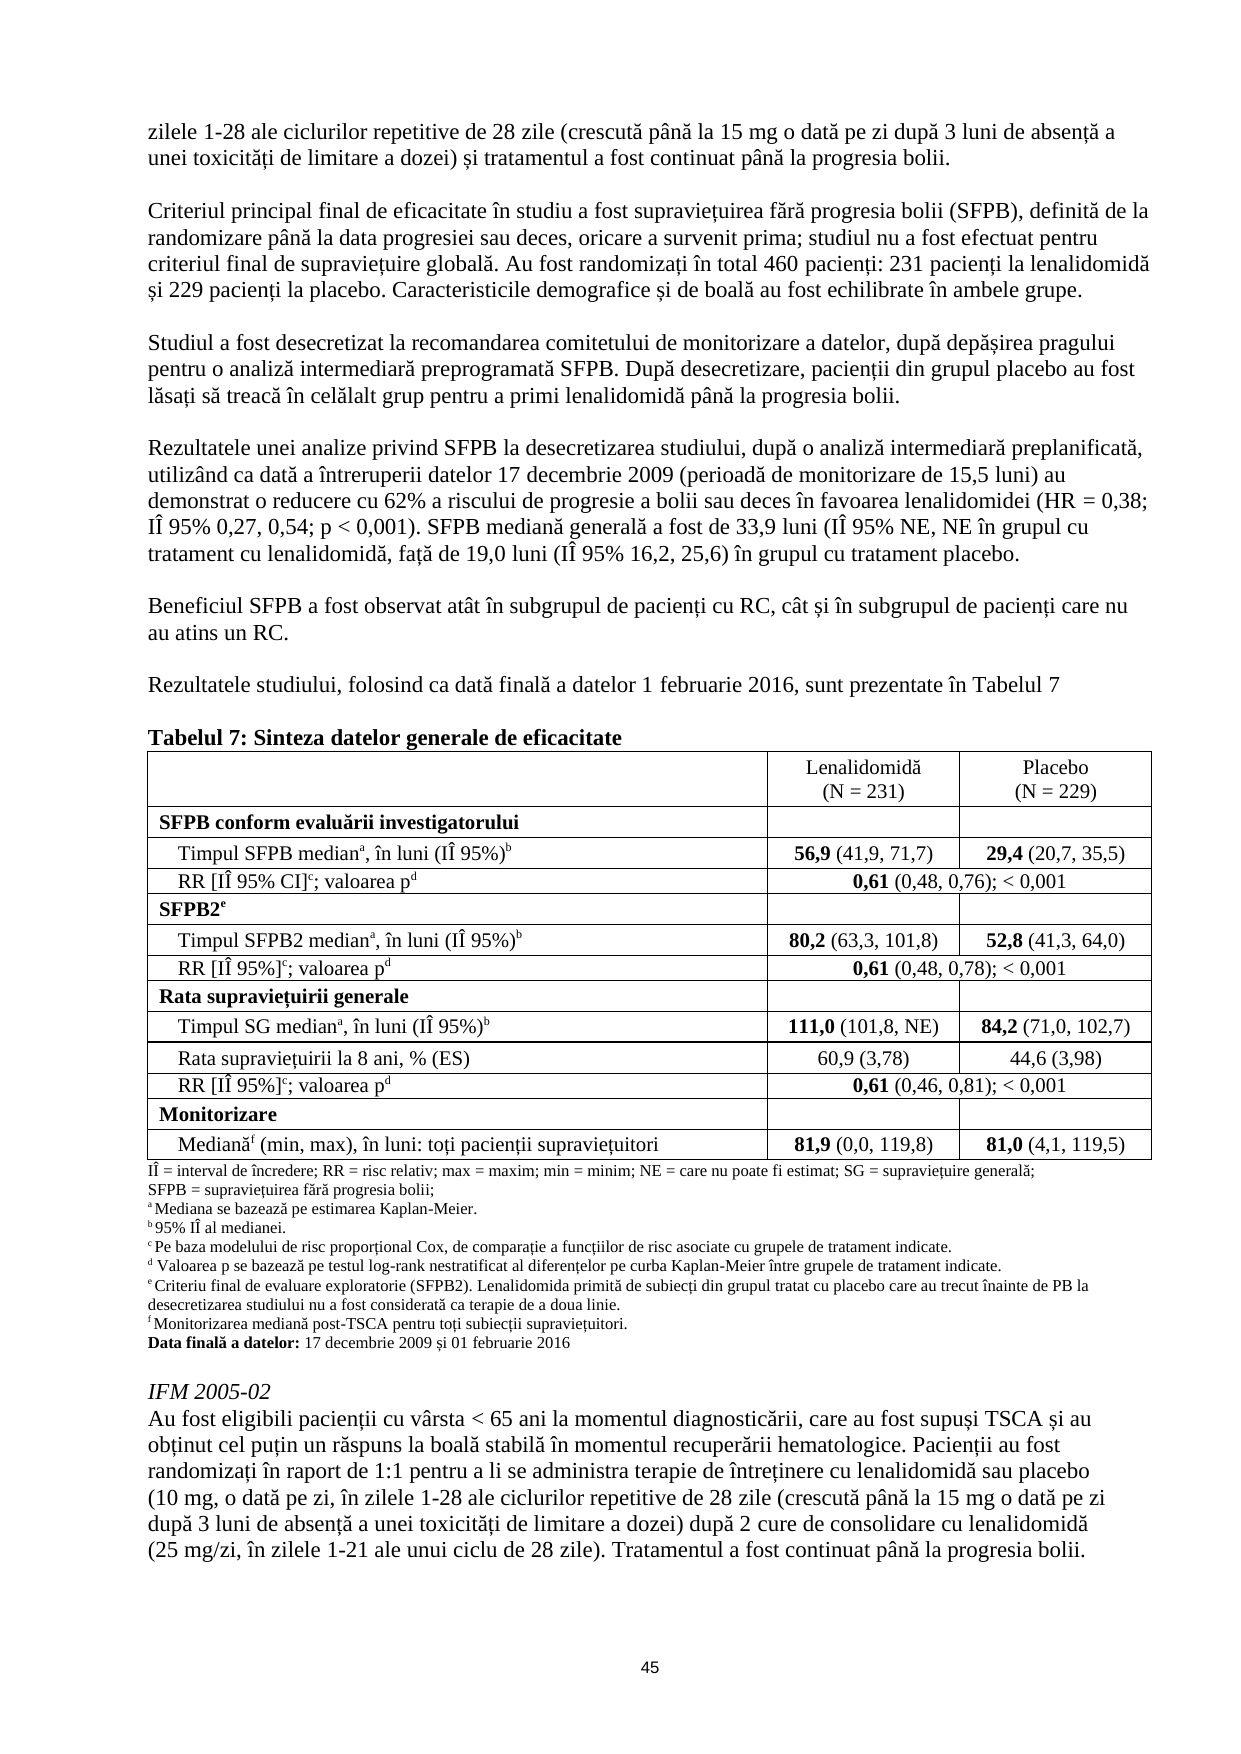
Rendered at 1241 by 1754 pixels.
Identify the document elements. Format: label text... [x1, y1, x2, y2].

text Studiul a fost desecretizat la recomandarea comitetului de monitorizare a datelor, după depășirea pragului pentru o analiză intermediară preprogramată SFPB. După desecretizare, pacienții din grupul placebo au fost lăsați să treacă în celălalt grup pentru a primi lenalidomidă până la progresia bolii. [148, 329, 1152, 408]
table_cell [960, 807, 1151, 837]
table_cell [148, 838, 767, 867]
text b 95% IÎ al medianei. [148, 1218, 1152, 1237]
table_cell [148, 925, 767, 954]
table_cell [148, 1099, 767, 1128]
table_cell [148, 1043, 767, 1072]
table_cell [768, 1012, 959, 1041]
text Beneficiul SFPB a fost observat atât în subgrupul de pacienți cu RC, cât și în subgrupul de pacienți care nu au atins un RC. [148, 592, 1152, 645]
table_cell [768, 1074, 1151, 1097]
text Au fost eligibili pacienții cu vârsta < 65 ani la momentul diagnosticării, care au fost supuși TSCA și au obținut cel puțin un răspuns la boală stabilă în momentul recuperării hematologice. Pacienții au fost randomizați în raport de 1:1 pentru a li se administra terapie de întreținere cu lenalidomidă sau placebo (10 mg, o dată pe zi, în zilele 1-28 ale ciclurilor repetitive de 28 zile (crescută până la 15 mg o dată pe zi după 3 luni de absență a unei toxicități de limitare a dozei) după 2 cure de consolidare cu lenalidomidă (25 mg/zi, în zilele 1-21 ale unui ciclu de 28 zile). Tratamentul a fost continuat până la progresia bolii. [148, 1405, 1152, 1563]
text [148, 118, 1152, 171]
text Rezultatele studiului, folosind ca dată finală a datelor 1 februarie 2016, sunt prezentate în Tabelul 7 [148, 672, 1152, 698]
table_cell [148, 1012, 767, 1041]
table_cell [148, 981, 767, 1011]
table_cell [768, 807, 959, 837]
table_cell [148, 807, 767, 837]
text Rezultatele unei analize privind SFPB la desecretizarea studiului, după o analiză intermediară preplanificată, utilizând ca dată a întreruperii datelor 17 decembrie 2009 (perioadă de monitorizare de 15,5 luni) au demonstrat o reducere cu 62% a riscului de progresie a bolii sau deces în favoarea lenalidomidei (HR = 0,38; IÎ 95% 0,27, 0,54; p < 0,001). SFPB mediană generală a fost de 33,9 luni (IÎ 95% NE, NE în grupul cu tratament cu lenalidomidă, față de 19,0 luni (IÎ 95% 16,2, 25,6) în grupul cu tratament placebo. [148, 434, 1152, 566]
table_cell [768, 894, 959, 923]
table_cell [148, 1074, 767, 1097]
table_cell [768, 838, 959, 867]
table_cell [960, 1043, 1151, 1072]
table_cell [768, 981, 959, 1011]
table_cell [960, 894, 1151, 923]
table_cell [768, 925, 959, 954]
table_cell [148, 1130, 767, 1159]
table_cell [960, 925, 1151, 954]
text d Valoarea p se bazează pe testul log-rank nestratificat al diferențelor pe curba Kaplan-Meier între grupele de tratament indicate. [148, 1256, 1152, 1275]
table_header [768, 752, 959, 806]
text a Mediana se bazează pe estimarea Kaplan-Meier. [148, 1199, 1152, 1218]
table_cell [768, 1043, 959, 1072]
text IÎ = interval de încredere; RR = risc relativ; max = maxim; min = minim; NE = care nu poate fi estimat; SG = supraviețuire generală; SFPB = supraviețuirea fără progresia bolii; [148, 1160, 1152, 1199]
text Criteriul principal final de eficacitate în studiu a fost supraviețuirea fără progresia bolii (SFPB), definită de la randomizare până la data progresiei sau deces, oricare a survenit prima; studiul nu a fost efectuat pentru criteriul final de supraviețuire globală. Au fost randomizați în total 460 pacienți: 231 pacienți la lenalidomidă și 229 pacienți la placebo. Caracteristicile demografice și de boală au fost echilibrate în ambele grupe. [148, 197, 1153, 303]
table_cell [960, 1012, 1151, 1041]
text c Pe baza modelului de risc proporțional Cox, de comparație a funcțiilor de risc asociate cu grupele de tratament indicate. [148, 1237, 1152, 1256]
text Tabelul 7: Sinteza datelor generale de eficacitate [148, 724, 1152, 751]
text Data finală a datelor: 17 decembrie 2009 și 01 februarie 2016 [148, 1333, 1180, 1352]
text e Criteriu final de evaluare exploratorie (SFPB2). Lenalidomida primită de subiecți din grupul tratat cu placebo care au trecut înainte de PB la desecretizarea studiului nu a fost considerată ca terapie de a doua linie. [148, 1275, 1152, 1314]
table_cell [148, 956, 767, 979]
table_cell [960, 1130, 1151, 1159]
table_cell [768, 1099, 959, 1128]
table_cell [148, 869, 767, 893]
text IFM 2005-02 [148, 1378, 1152, 1405]
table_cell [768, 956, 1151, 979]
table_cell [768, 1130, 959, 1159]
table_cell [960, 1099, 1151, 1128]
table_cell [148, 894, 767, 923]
text f Monitorizarea mediană post-TSCA pentru toți subiecții supraviețuitori. [148, 1314, 1180, 1333]
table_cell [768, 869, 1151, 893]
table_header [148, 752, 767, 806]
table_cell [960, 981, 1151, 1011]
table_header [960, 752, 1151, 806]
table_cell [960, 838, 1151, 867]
